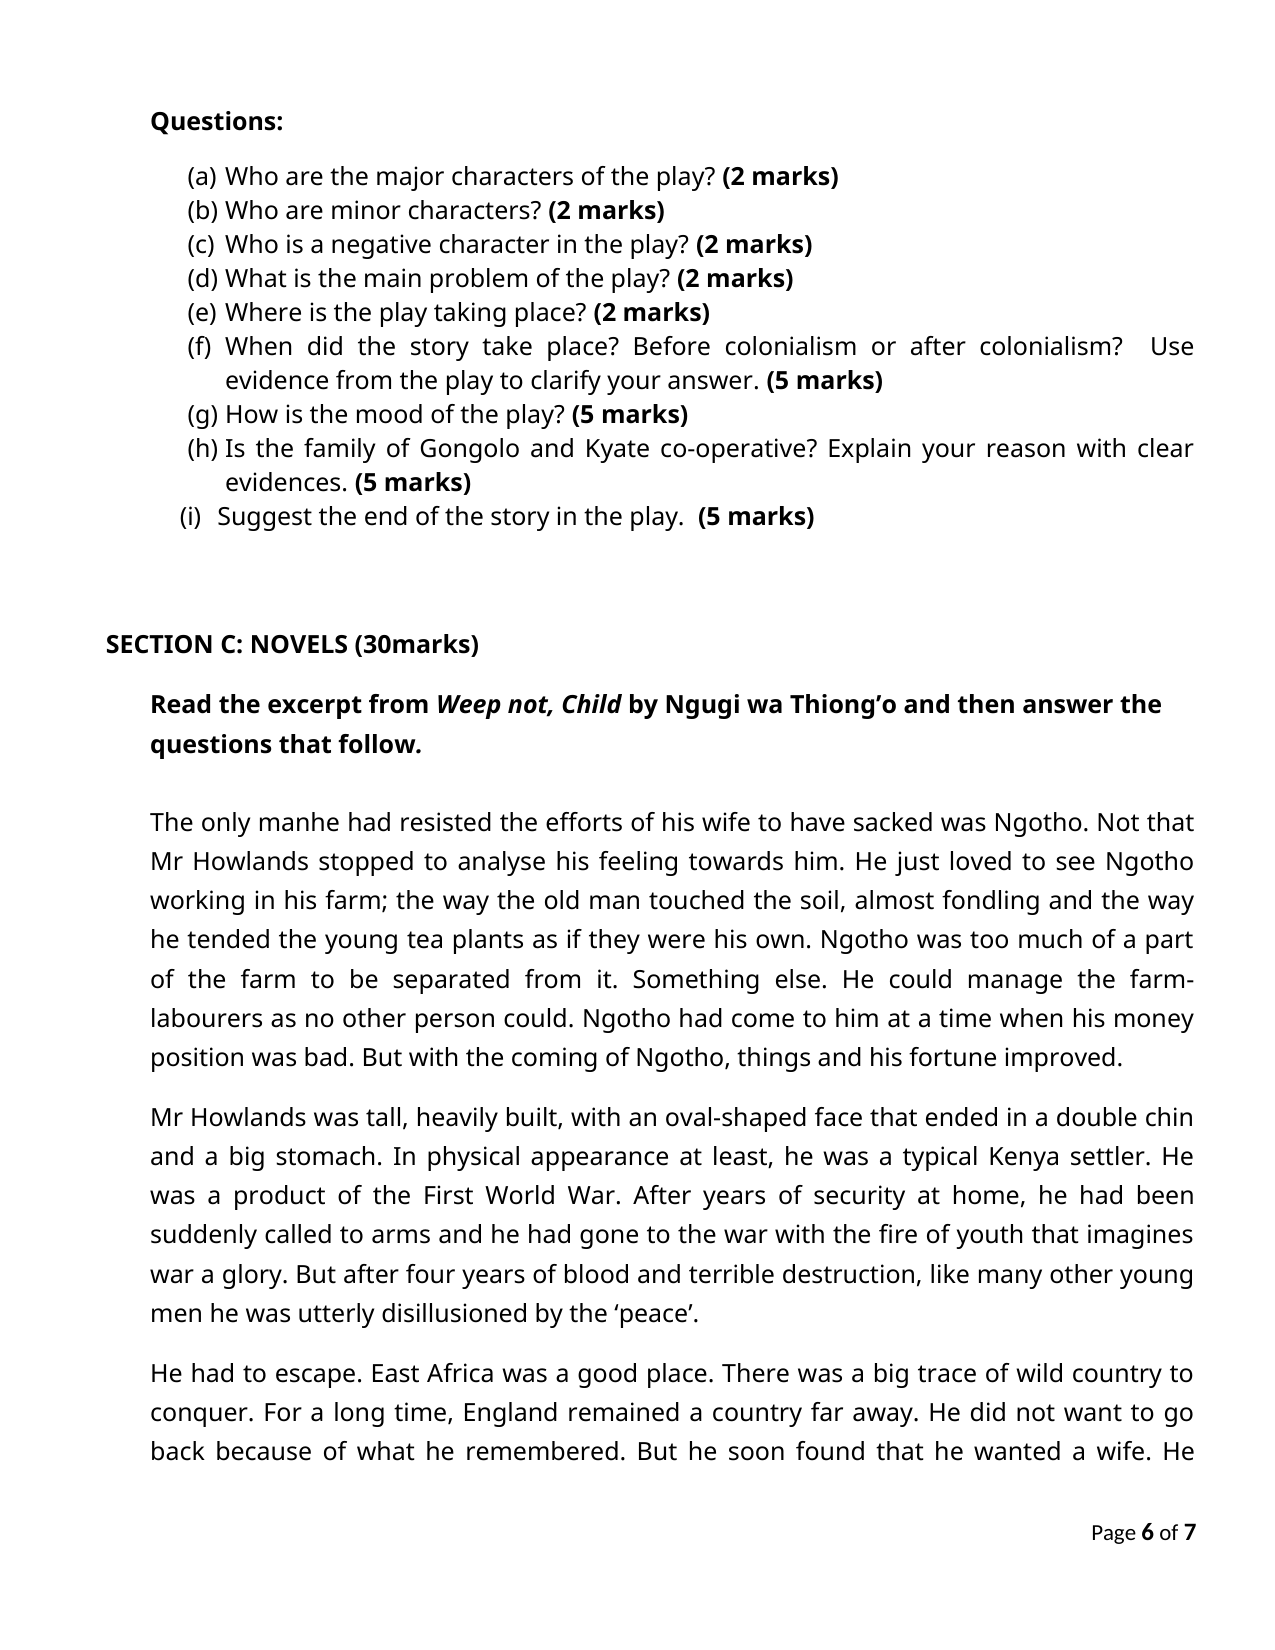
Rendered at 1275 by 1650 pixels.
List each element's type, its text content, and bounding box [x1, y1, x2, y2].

list Is the family of Gongolo and Kyate co-operative? Explain your reason with clear evidences. (5 marks) [187, 431, 1196, 499]
text Mr Howlands was tall, heavily built, with an oval-shaped face that ended in a double chin and a big stomach. In physical appearance at least, he was a typical Kenya settler. He was a product of the First World War. After years of security at home, he had been suddenly called to arms and he had gone to the war with the fire of youth that imagines war a glory. But after four years of blood and terrible destruction, like many other young men he was utterly disillusioned by the ‘peace’. [150, 1099, 1196, 1329]
list How is the mood of the play? (5 marks) [187, 397, 1196, 431]
list Suggest the end of the story in the play. (5 marks) [179, 499, 1196, 533]
text SECTION C: NOVELS (30marks) [106, 627, 1196, 661]
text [150, 1355, 1196, 1468]
text Questions: [150, 103, 1196, 137]
list What is the main problem of the play? (2 marks) [187, 261, 1196, 294]
text The only manhe had resisted the efforts of his wife to have sacked was Ngotho. Not that Mr Howlands stopped to analyse his feeling towards him. He just loved to see Ngotho working in his farm; the way the old man touched the soil, almost fondling and the way he tended the young tea plants as if they were his own. Ngotho was too much of a part of the farm to be separated from it. Something else. He could manage the farm-labourers as no other person could. Ngotho had come to him at a time when his money position was bad. But with the coming of Ngotho, things and his fortune improved. [150, 804, 1196, 1074]
list Who is a negative character in the play? (2 marks) [187, 226, 1196, 261]
list When did the story take place? Before colonialism or after colonialism? Use evidence from the play to clarify your answer. (5 marks) [187, 329, 1196, 397]
list Who are the major characters of the play? (2 marks) [187, 158, 1196, 192]
list Where is the play taking place? (2 marks) [187, 294, 1196, 329]
list Who are minor characters? (2 marks) [187, 192, 1196, 226]
text Read the excerpt from Weep not, Child by Ngugi wa Thiong’o and then answer the questions that follow. [150, 687, 1196, 760]
